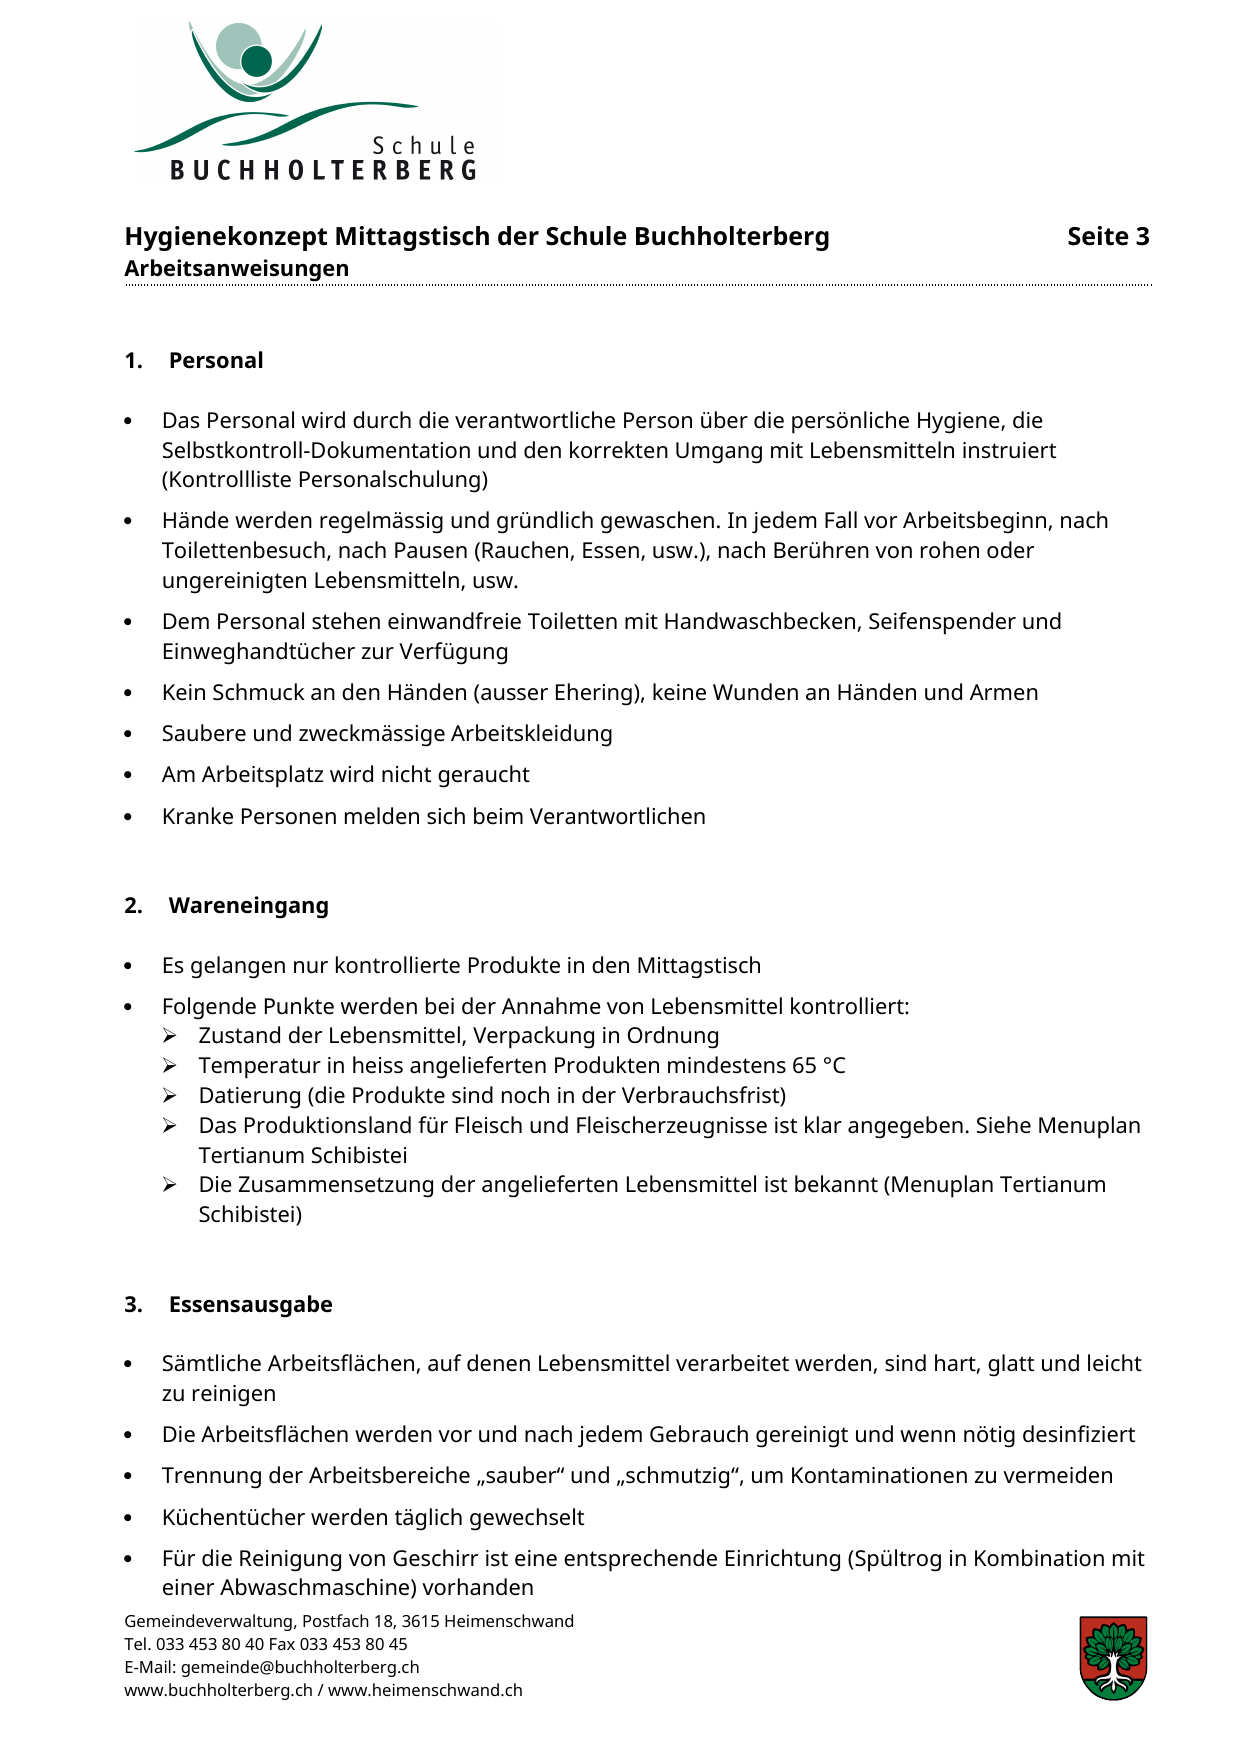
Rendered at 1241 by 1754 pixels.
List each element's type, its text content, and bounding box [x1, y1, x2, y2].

list Die Arbeitsflächen werden vor und nach jedem Gebrauch gereinigt und wenn nötig desinfiziert [124, 1419, 1152, 1449]
list Personal [124, 345, 1152, 375]
list Kein Schmuck an den Händen (ausser Ehering), keine Wunden an Händen und Armen [124, 677, 1152, 707]
list Die Zusammensetzung der angelieferten Lebensmittel ist bekannt (Menuplan Tertianum Schibistei) [161, 1169, 1152, 1229]
list Temperatur in heiss angelieferten Produkten mindestens 65 °C [161, 1050, 1152, 1080]
list Das Produktionsland für Fleisch und Fleischerzeugnisse ist klar angegeben. Siehe Menuplan Tertianum Schibistei [161, 1110, 1152, 1169]
picture [133, 20, 503, 181]
list Dem Personal stehen einwandfreie Toiletten mit Handwaschbecken, Seifenspender und Einweghandtücher zur Verfügung [124, 606, 1152, 666]
text Arbeitsanweisungen [124, 253, 1152, 286]
list Es gelangen nur kontrollierte Produkte in den Mittagstisch [124, 949, 1152, 979]
list Datierung (die Produkte sind noch in der Verbrauchsfrist) [161, 1080, 1152, 1110]
list Wareneingang [124, 890, 1152, 920]
list Saubere und zweckmässige Arbeitskleidung [124, 718, 1152, 748]
list Kranke Personen melden sich beim Verantwortlichen [124, 801, 1152, 830]
list Für die Reinigung von Geschirr ist eine entsprechende Einrichtung (Spültrog in Kombination mit einer Abwaschmaschine) vorhanden [124, 1543, 1152, 1602]
list Das Personal wird durch die verantwortliche Person über die persönliche Hygiene, die Selbstkontroll-Dokumentation und den korrekten Umgang mit Lebensmitteln instruiert (Kontrollliste Personalschulung) [124, 405, 1152, 494]
list Trennung der Arbeitsbereiche „sauber“ und „schmutzig“, um Kontaminationen zu vermeiden [124, 1460, 1152, 1490]
list Zustand der Lebensmittel, Verpackung in Ordnung [161, 1021, 1152, 1050]
text Hygienekonzept Mittagstisch der Schule Buchholterberg Seite 3 [124, 219, 1152, 253]
list Am Arbeitsplatz wird nicht geraucht [124, 759, 1152, 789]
list Essensausgabe [124, 1289, 1152, 1318]
list Folgende Punkte werden bei der Annahme von Lebensmittel kontrolliert: [124, 991, 1152, 1021]
list Küchentücher werden täglich gewechselt [124, 1501, 1152, 1531]
list Hände werden regelmässig und gründlich gewaschen. In jedem Fall vor Arbeitsbeginn, nach Toilettenbesuch, nach Pausen (Rauchen, Essen, usw.), nach Berühren von rohen oder ungereinigten Lebensmitteln, usw. [124, 506, 1152, 595]
list Sämtliche Arbeitsflächen, auf denen Lebensmittel verarbeitet werden, sind hart, glatt und leicht zu reinigen [124, 1348, 1152, 1408]
